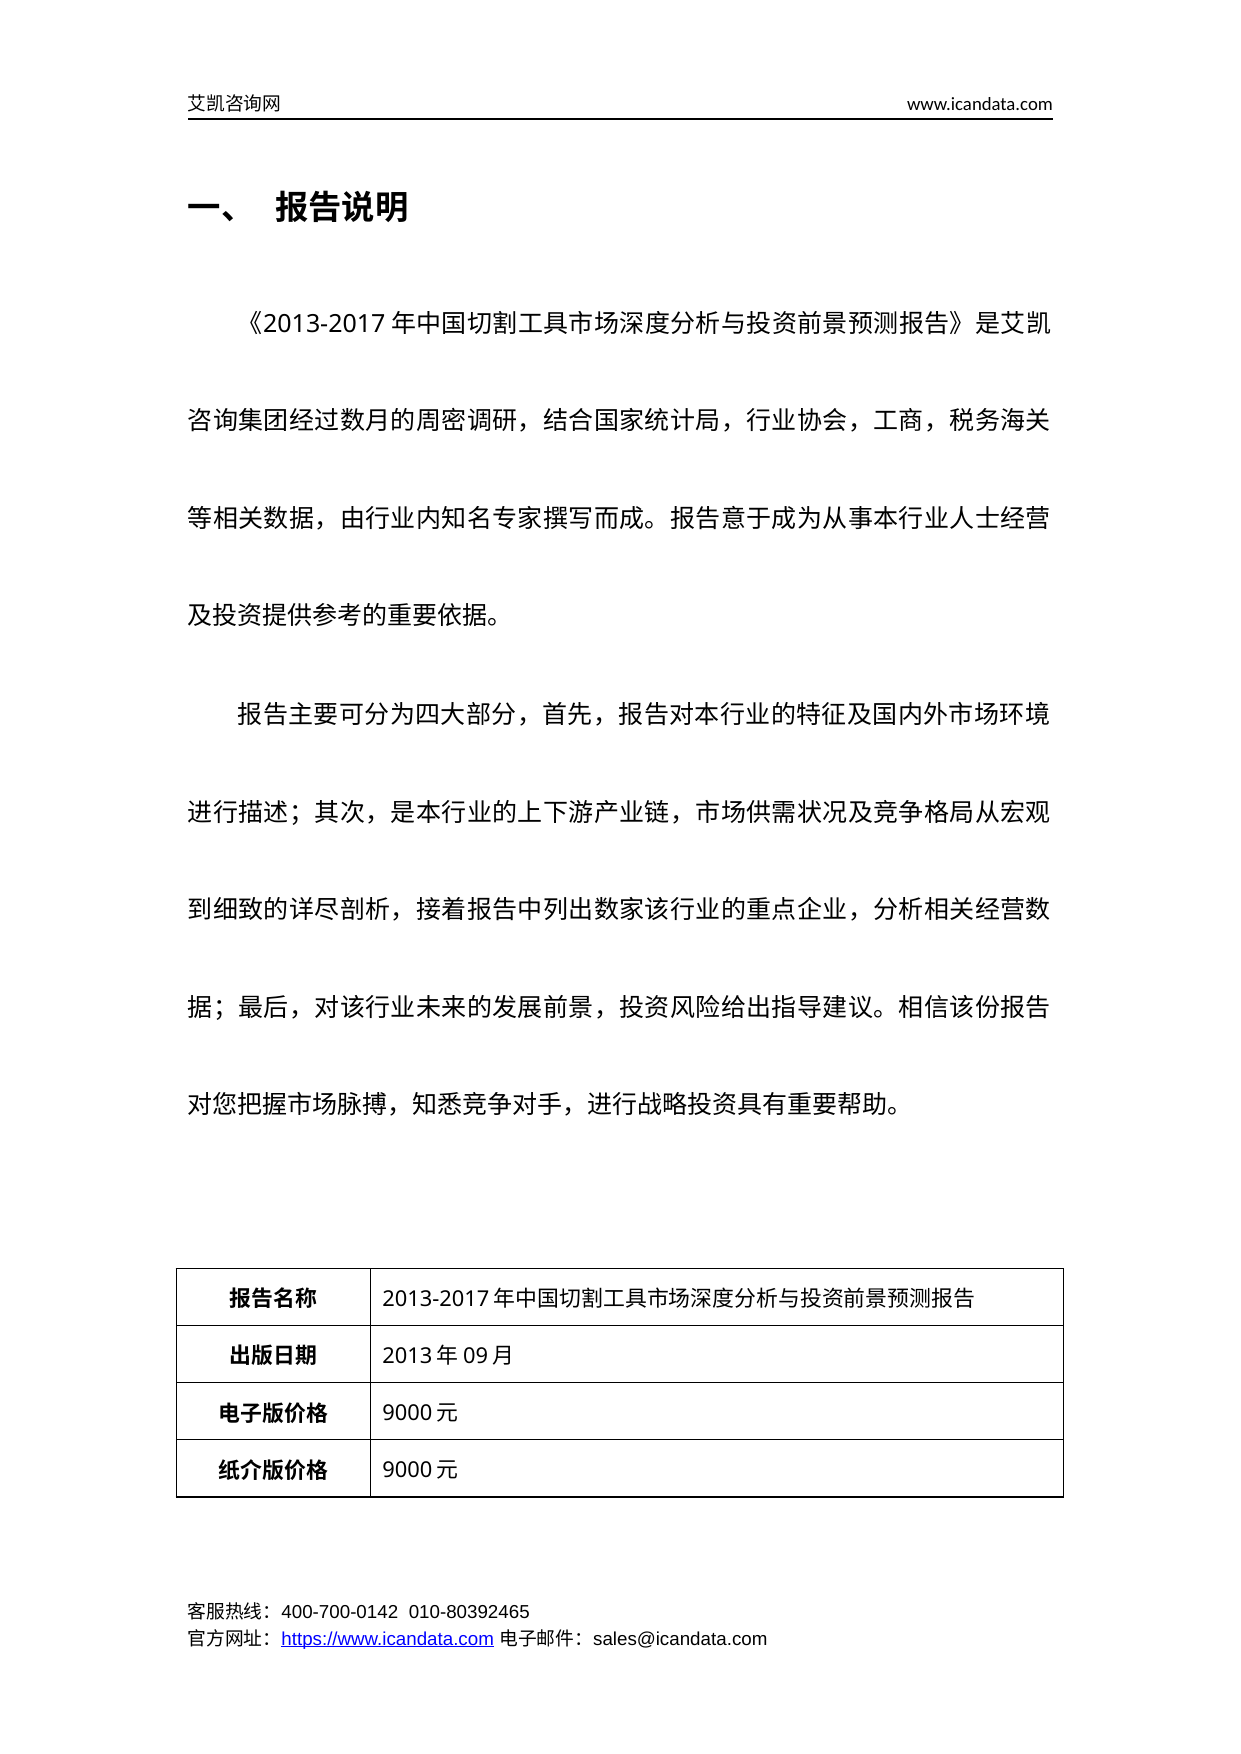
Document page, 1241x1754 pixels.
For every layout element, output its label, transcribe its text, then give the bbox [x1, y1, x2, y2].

table_header 报告名称 [177, 1269, 370, 1325]
text 《2013-2017年中国切割工具市场深度分析与投资前景预测报告》是艾凯咨询集团经过数月的周密调研，结合国家统计局，行业协会，工商，税务海关等相关数据，由行业内知名专家撰写而成。报告意于成为从事本行业人士经营及投资提供参考的重要依据。 [187, 289, 1053, 646]
text 报告主要可分为四大部分，首先，报告对本行业的特征及国内外市场环境进行描述；其次，是本行业的上下游产业链，市场供需状况及竞争格局从宏观到细致的详尽剖析，接着报告中列出数家该行业的重点企业，分析相关经营数据；最后，对该行业未来的发展前景，投资风险给出指导建议。相信该份报告对您把握市场脉搏，知悉竞争对手，进行战略投资具有重要帮助。 [187, 681, 1053, 1136]
table_cell 9000元 [371, 1440, 1063, 1496]
table_cell 电子版价格 [177, 1383, 370, 1439]
table_cell 出版日期 [177, 1326, 370, 1382]
table_header 2013-2017年中国切割工具市场深度分析与投资前景预测报告 [371, 1269, 1063, 1325]
table_cell 9000元 [371, 1383, 1063, 1439]
subtitle 报告说明 [187, 172, 1053, 237]
table_cell 纸介版价格 [177, 1440, 370, 1496]
table_cell 2013年09月 [371, 1326, 1063, 1382]
